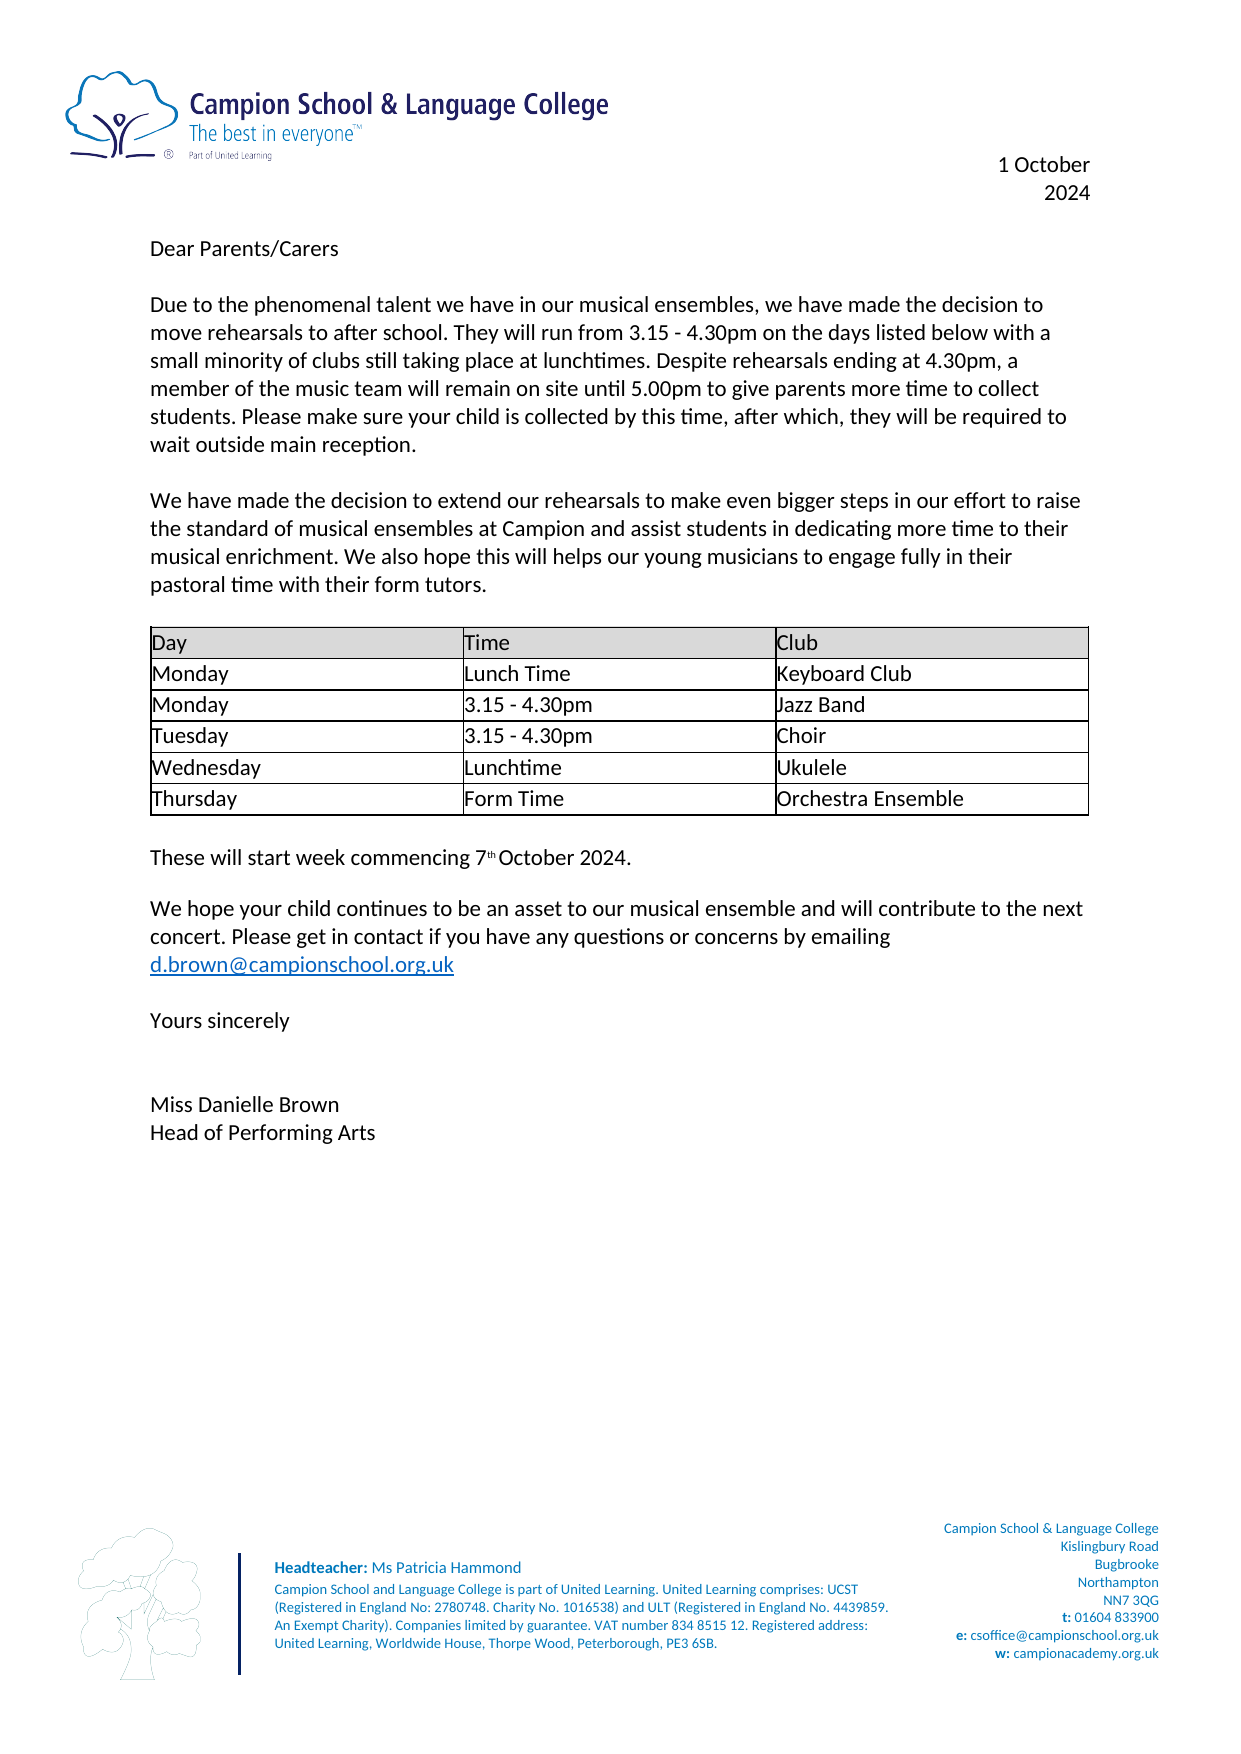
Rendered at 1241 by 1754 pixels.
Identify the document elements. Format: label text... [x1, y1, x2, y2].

table_cell Lunch Time [464, 659, 775, 689]
table_header Time [464, 628, 775, 658]
text Head of Performing Arts [150, 1118, 1090, 1147]
text We hope your child continues to be an asset to our musical ensemble and will contribute to the next concert. Please get in contact if you have any questions or concerns by emailing d.brown@campionschool.org.uk [150, 894, 1090, 978]
text Miss Danielle Brown [150, 1091, 1090, 1118]
text Due to the phenomenal talent we have in our musical ensembles, we have made the decision to move rehearsals to after school. They will run from 3.15 - 4.30pm on the days listed below with a small minority of clubs still taking place at lunchtimes. Despite rehearsals ending at 4.30pm, a member of the music team will remain on site until 5.00pm to give parents more time to collect students. Please make sure your child is collected by this time, after which, they will be required to wait outside main reception. [150, 290, 1090, 458]
table_cell Wednesday [152, 753, 463, 783]
table_header Club [777, 628, 1088, 658]
table_cell Orchestra Ensemble [777, 784, 1088, 814]
table_cell 3.15 - 4.30pm [464, 691, 775, 720]
table_cell Monday [152, 659, 463, 689]
table_cell Ukulele [777, 753, 1088, 783]
table_cell Tuesday [152, 722, 463, 751]
table_cell Thursday [152, 784, 463, 814]
text Dear Parents/Carers [150, 234, 1090, 262]
text 1 October 2024 [150, 150, 1090, 206]
table_cell Monday [152, 691, 463, 720]
table_cell 3.15 - 4.30pm [464, 722, 775, 751]
table_cell Keyboard Club [777, 659, 1088, 689]
table_header Day [152, 628, 463, 658]
table_cell Lunchtime [464, 753, 775, 783]
table_cell Jazz Band [777, 691, 1088, 720]
picture [78, 1528, 201, 1680]
text Yours sincerely [150, 1006, 1090, 1034]
table_cell Form Time [464, 784, 775, 814]
picture [65, 71, 609, 162]
text We have made the decision to extend our rehearsals to make even bigger steps in our effort to raise the standard of musical ensembles at Campion and assist students in dedicating more time to their musical enrichment. We also hope this will helps our young musicians to engage fully in their pastoral time with their form tutors. [150, 486, 1090, 598]
text These will start week commencing 7th October 2024. [150, 843, 1090, 871]
table_cell Choir [777, 722, 1088, 751]
